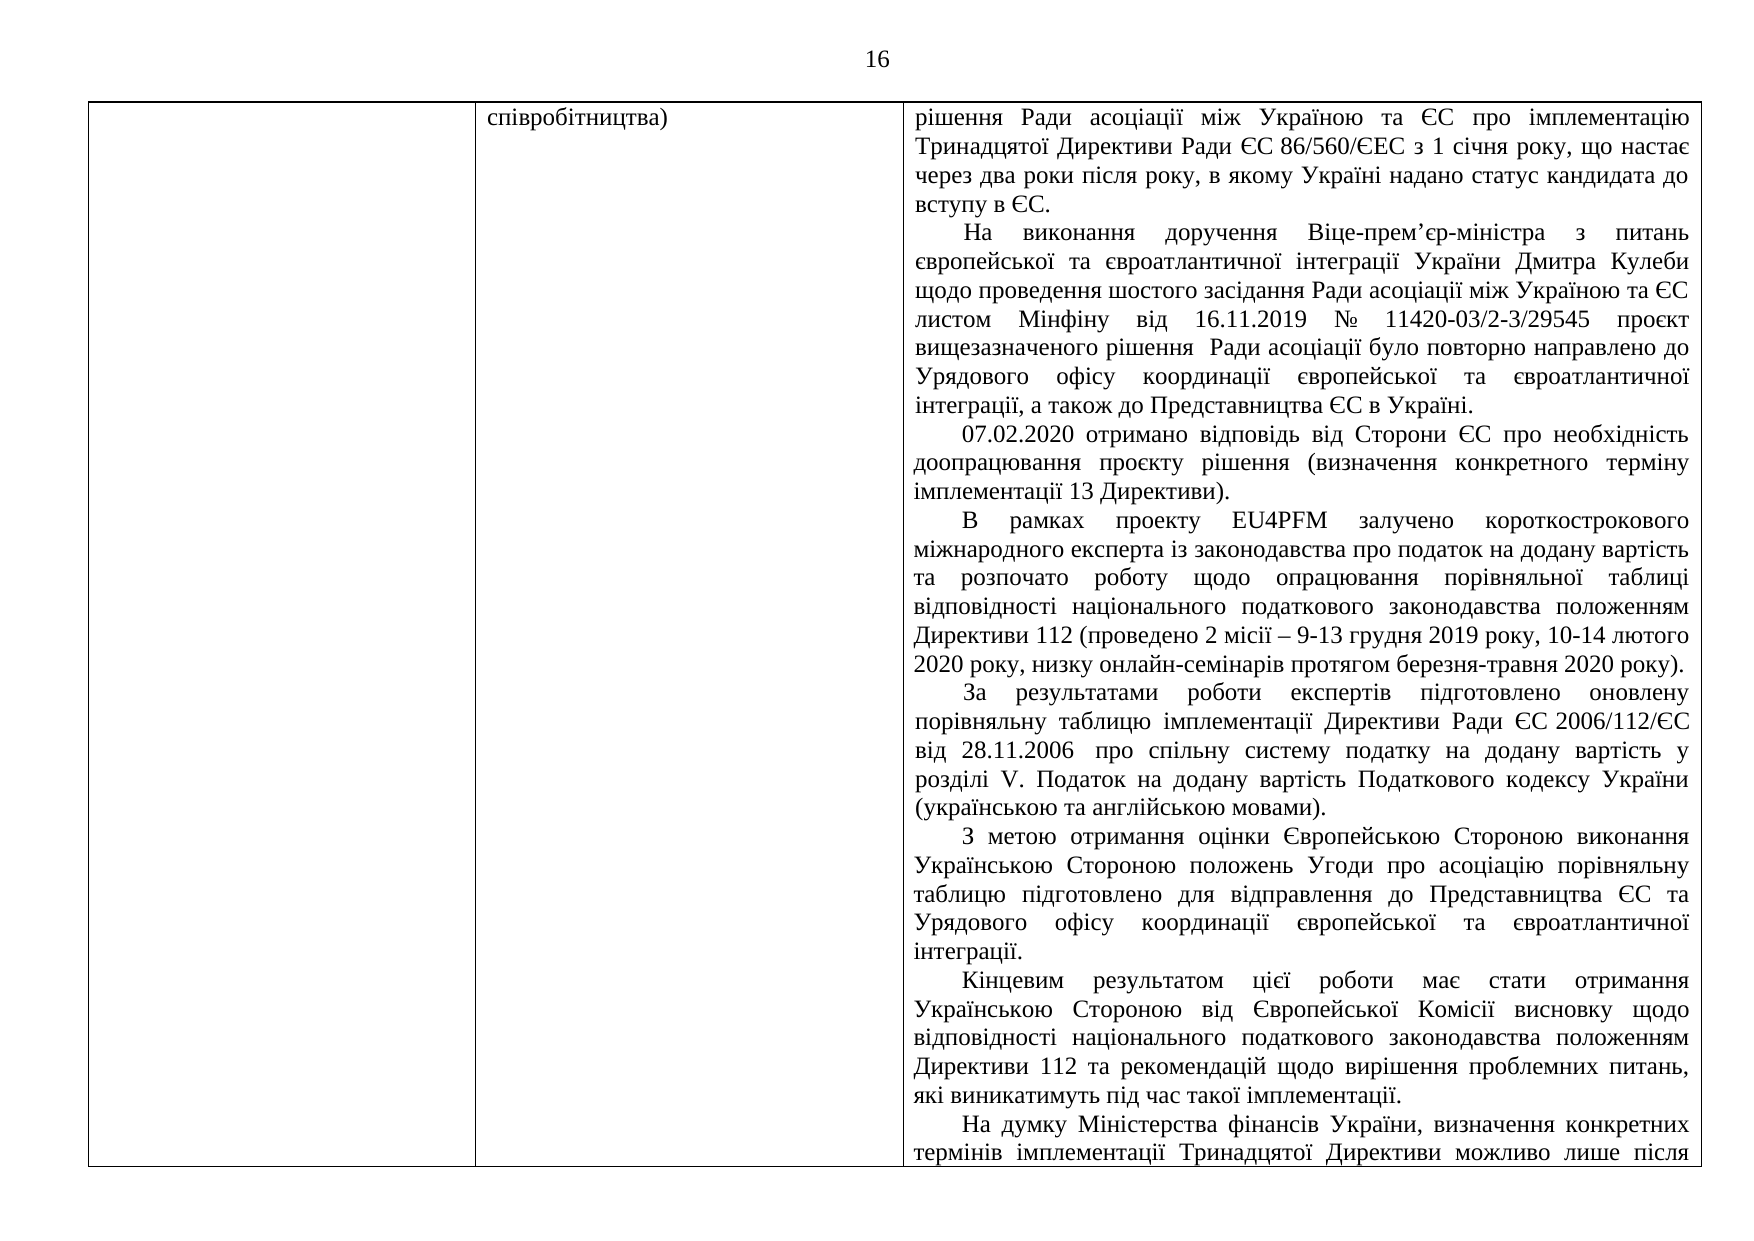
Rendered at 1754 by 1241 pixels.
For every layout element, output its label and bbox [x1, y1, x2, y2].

table_cell [904, 103, 1701, 1166]
table_cell [476, 103, 903, 1166]
table_cell [89, 103, 475, 1166]
